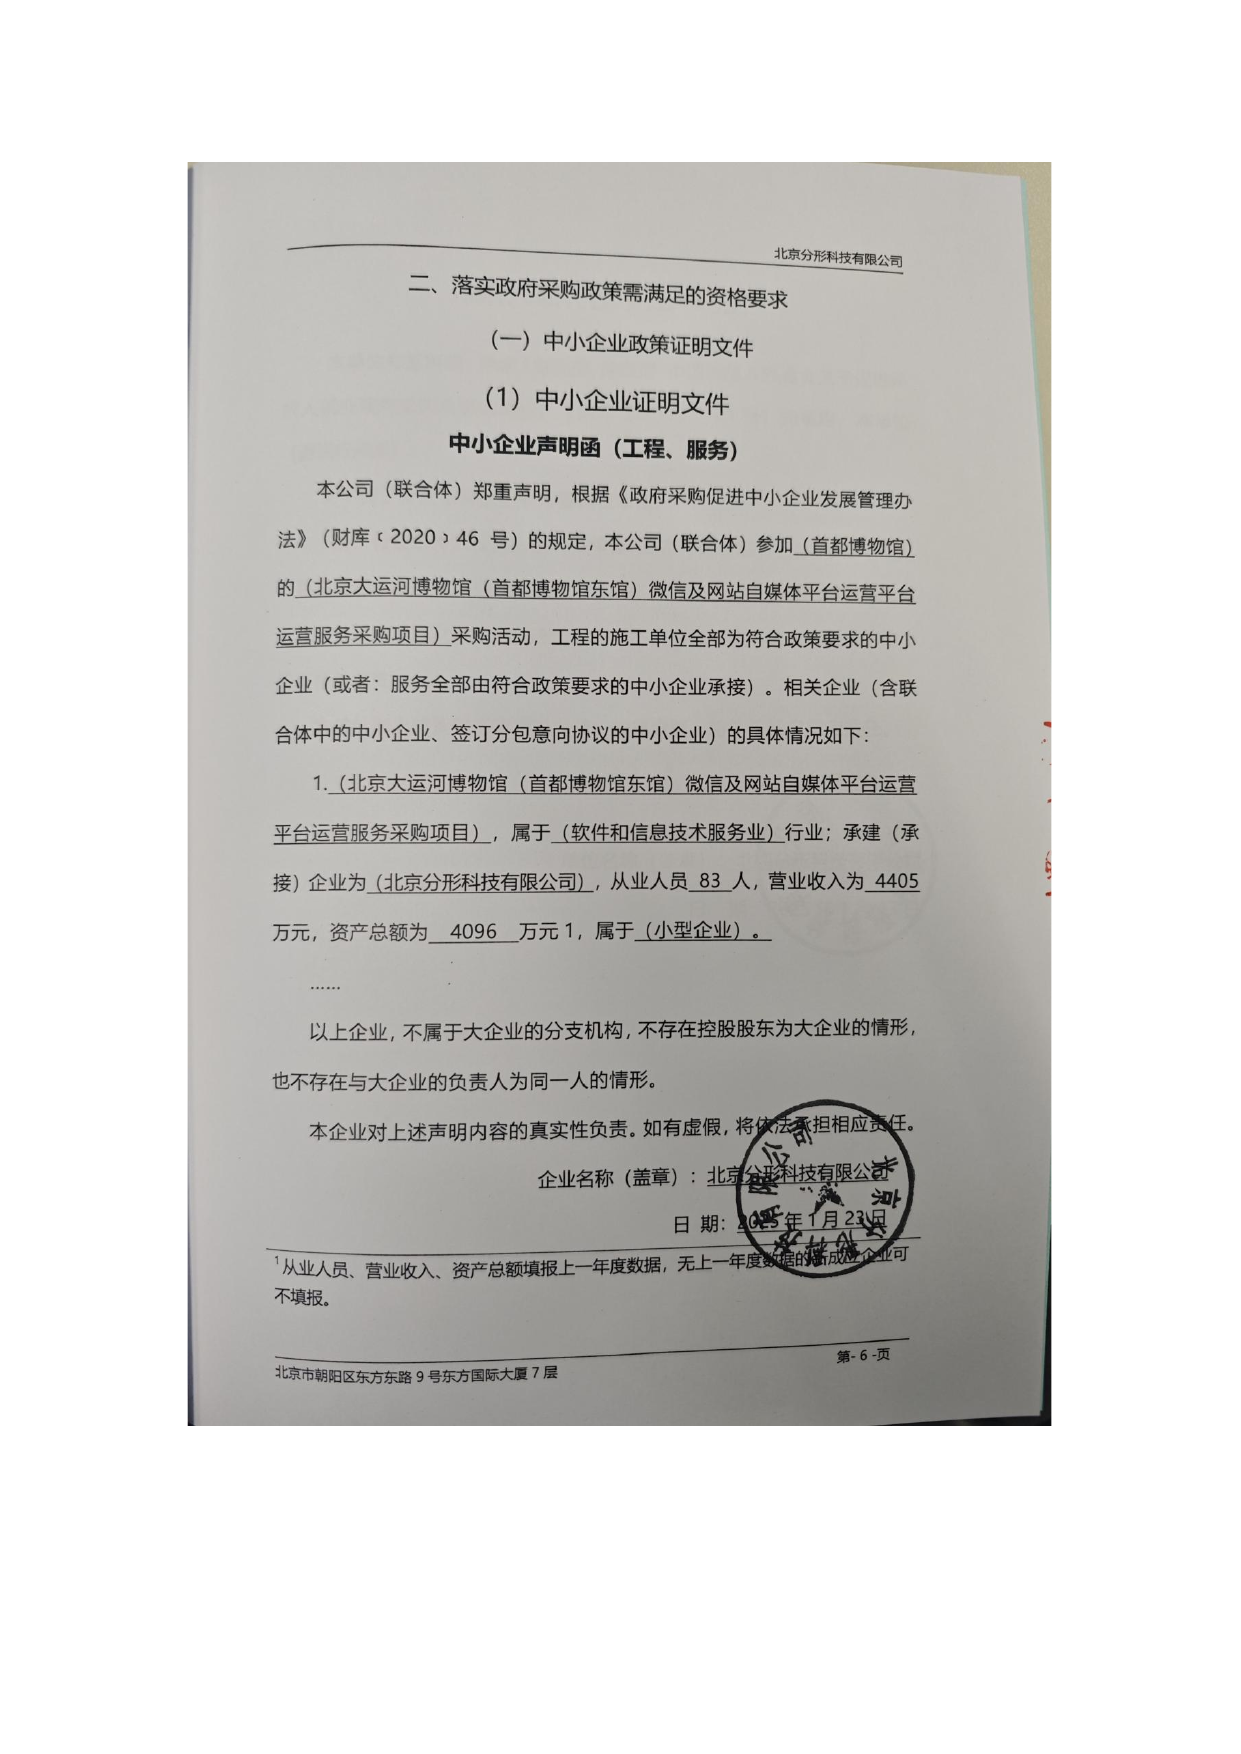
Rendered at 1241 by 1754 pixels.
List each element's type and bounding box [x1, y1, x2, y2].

picture [187, 162, 1052, 1426]
